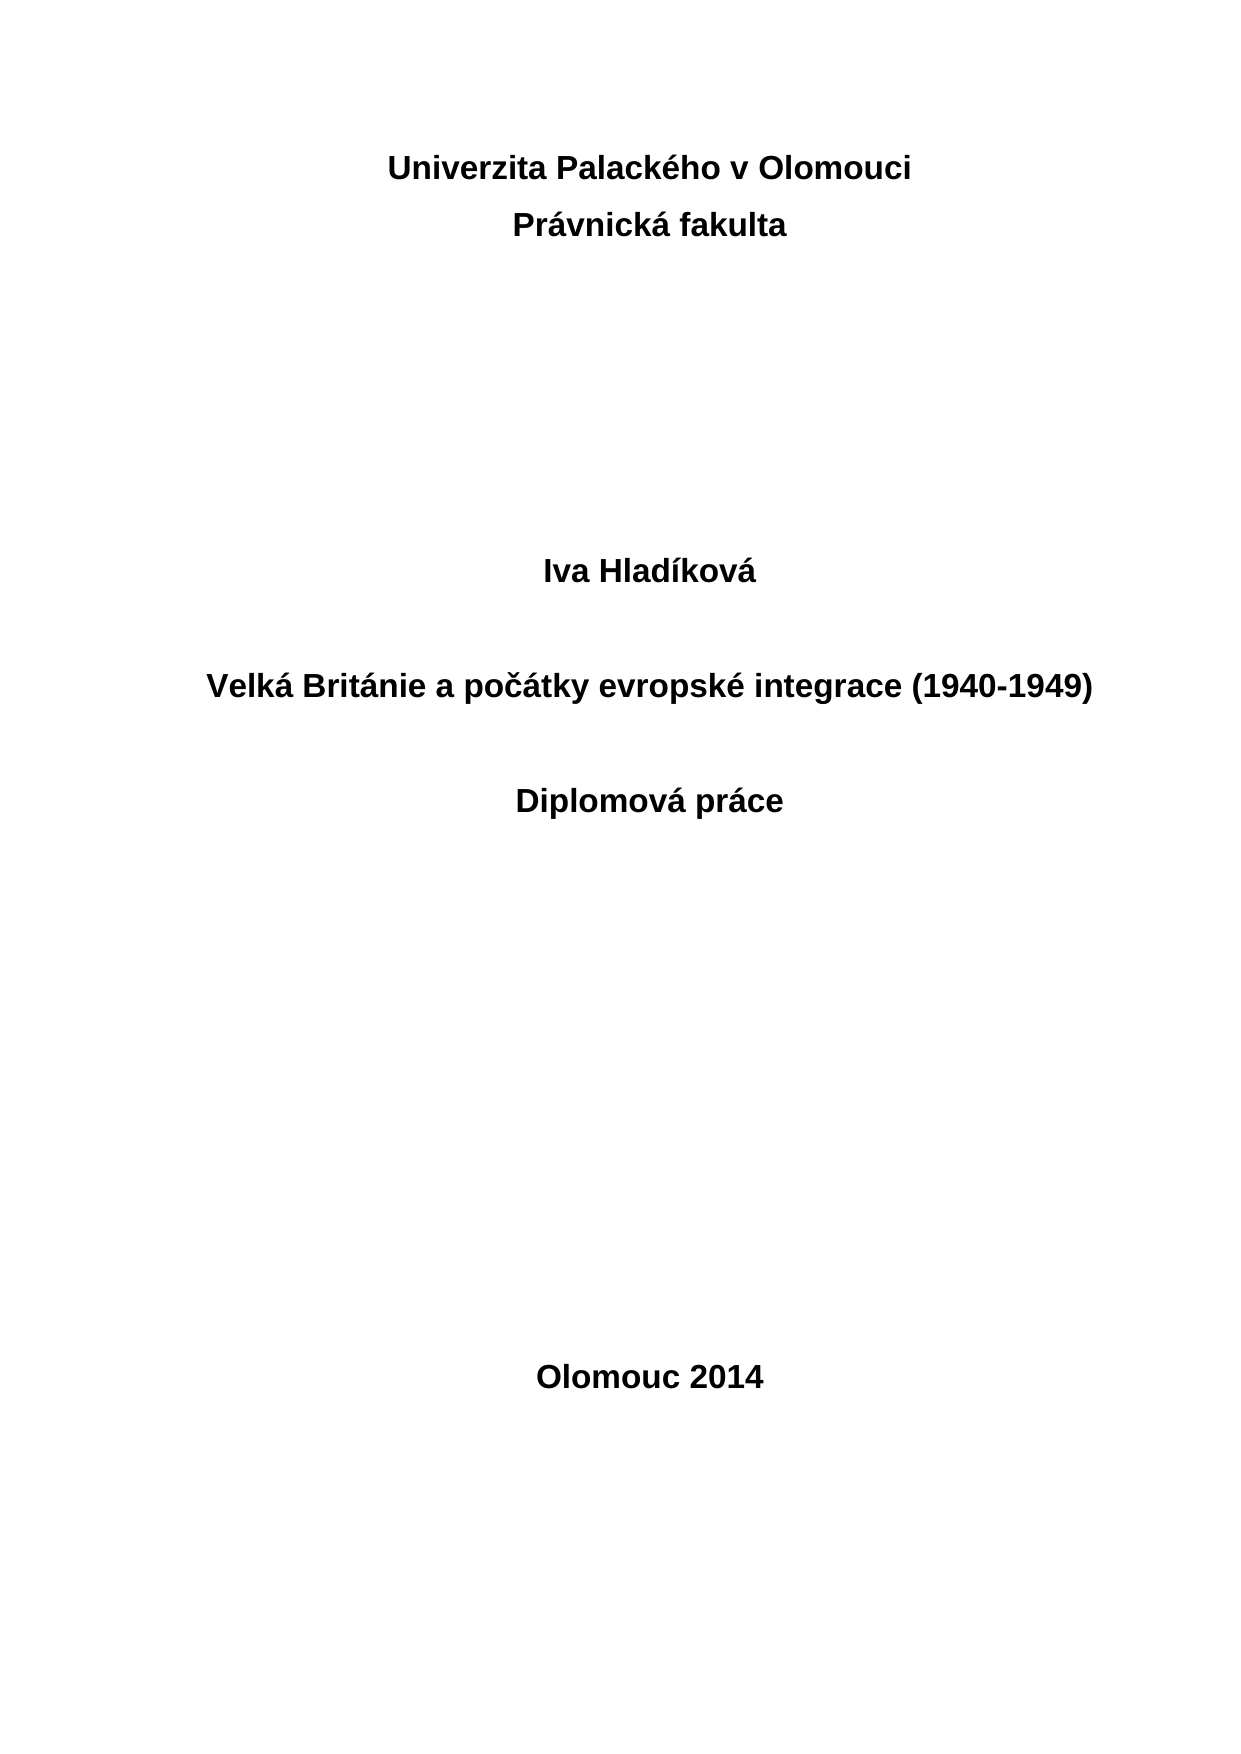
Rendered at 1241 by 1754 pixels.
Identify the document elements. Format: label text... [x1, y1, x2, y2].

text Diplomová práce [177, 781, 1122, 820]
text Iva Hladíková [177, 551, 1122, 589]
text Univerzita Palackého v Olomouci [177, 148, 1122, 186]
text Velká Británie a počátky evropské integrace (1940-1949) [177, 666, 1122, 704]
text Olomouc 2014 [177, 1357, 1122, 1396]
text Právnická fakulta [177, 205, 1122, 244]
